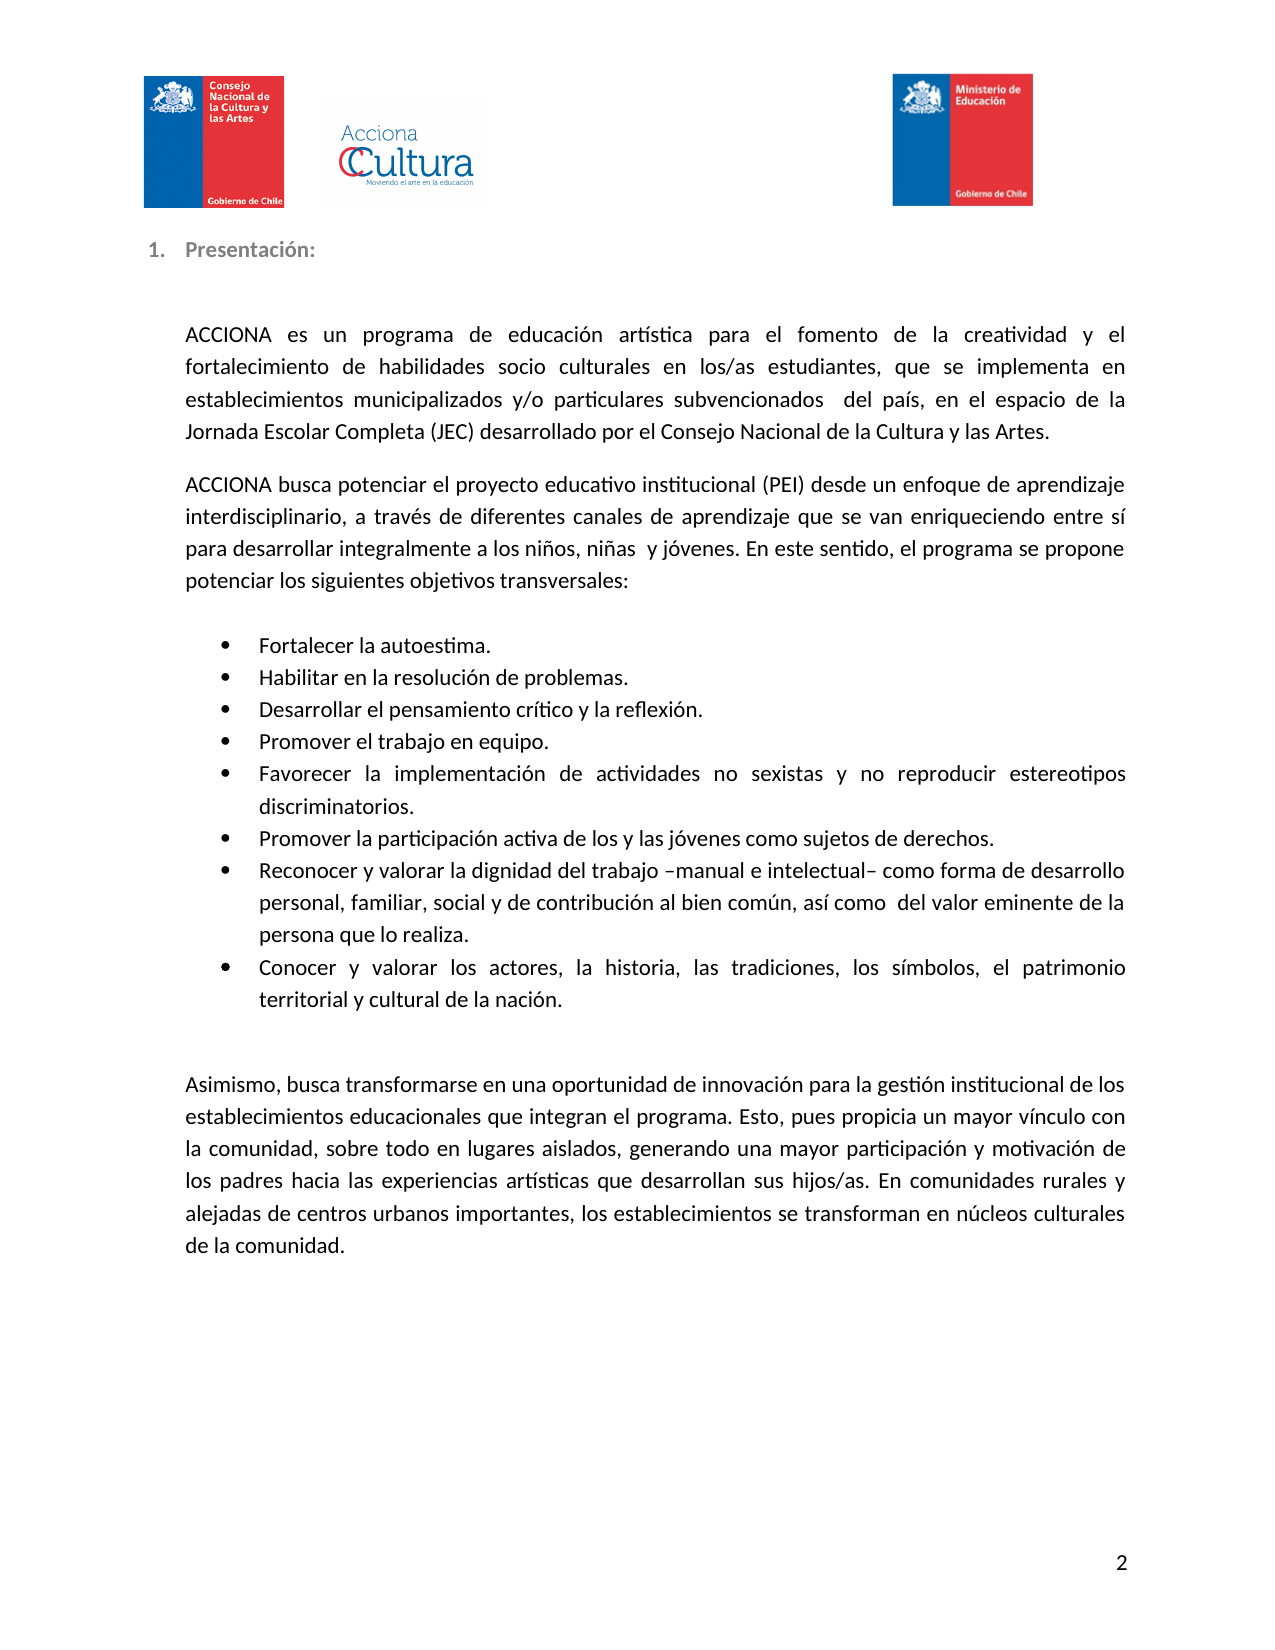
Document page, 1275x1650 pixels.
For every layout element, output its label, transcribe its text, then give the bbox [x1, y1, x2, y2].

list Habilitar en la resolución de problemas. [221, 663, 1127, 691]
list Promover el trabajo en equipo. [221, 727, 1127, 755]
list Conocer y valorar los actores, la historia, las tradiciones, los símbolos, el patrimonio territorial y cultural de la nación. [221, 953, 1127, 1013]
list Desarrollar el pensamiento crítico y la reflexión. [221, 695, 1127, 723]
list Favorecer la implementación de actividades no sexistas y no reproducir estereotipos discriminatorios. [221, 759, 1127, 820]
list Presentación: [148, 235, 1127, 263]
list Fortalecer la autoestima. [221, 631, 1127, 659]
list Promover la participación activa de los y las jóvenes como sujetos de derechos. [221, 824, 1127, 852]
picture [892, 73, 1034, 207]
list Reconocer y valorar la dignidad del trabajo –manual e intelectual– como forma de desarrollo personal, familiar, social y de contribución al bien común, así como del valor eminente de la persona que lo realiza. [221, 856, 1127, 948]
text ACCIONA busca potenciar el proyecto educativo institucional (PEI) desde un enfoque de aprendizaje interdisciplinario, a través de diferentes canales de aprendizaje que se van enriqueciendo entre sí para desarrollar integralmente a los niños, niñas y jóvenes. En este sentido, el programa se propone potenciar los siguientes objetivos transversales: [185, 470, 1127, 594]
picture [143, 76, 285, 208]
text ACCIONA es un programa de educación artística para el fomento de la creatividad y el fortalecimiento de habilidades socio culturales en los/as estudiantes, que se implementa en establecimientos municipalizados y/o particulares subvencionados del país, en el espacio de la Jornada Escolar Completa (JEC) desarrollado por el Consejo Nacional de la Cultura y las Artes. [185, 320, 1127, 445]
text Asimismo, busca transformarse en una oportunidad de innovación para la gestión institucional de los establecimientos educacionales que integran el programa. Esto, pues propicia un mayor vínculo con la comunidad, sobre todo en lugares aislados, generando una mayor participación y motivación de los padres hacia las experiencias artísticas que desarrollan sus hijos/as. En comunidades rurales y alejadas de centros urbanos importantes, los establecimientos se transforman en núcleos culturales de la comunidad. [185, 1070, 1127, 1259]
picture [321, 101, 491, 207]
